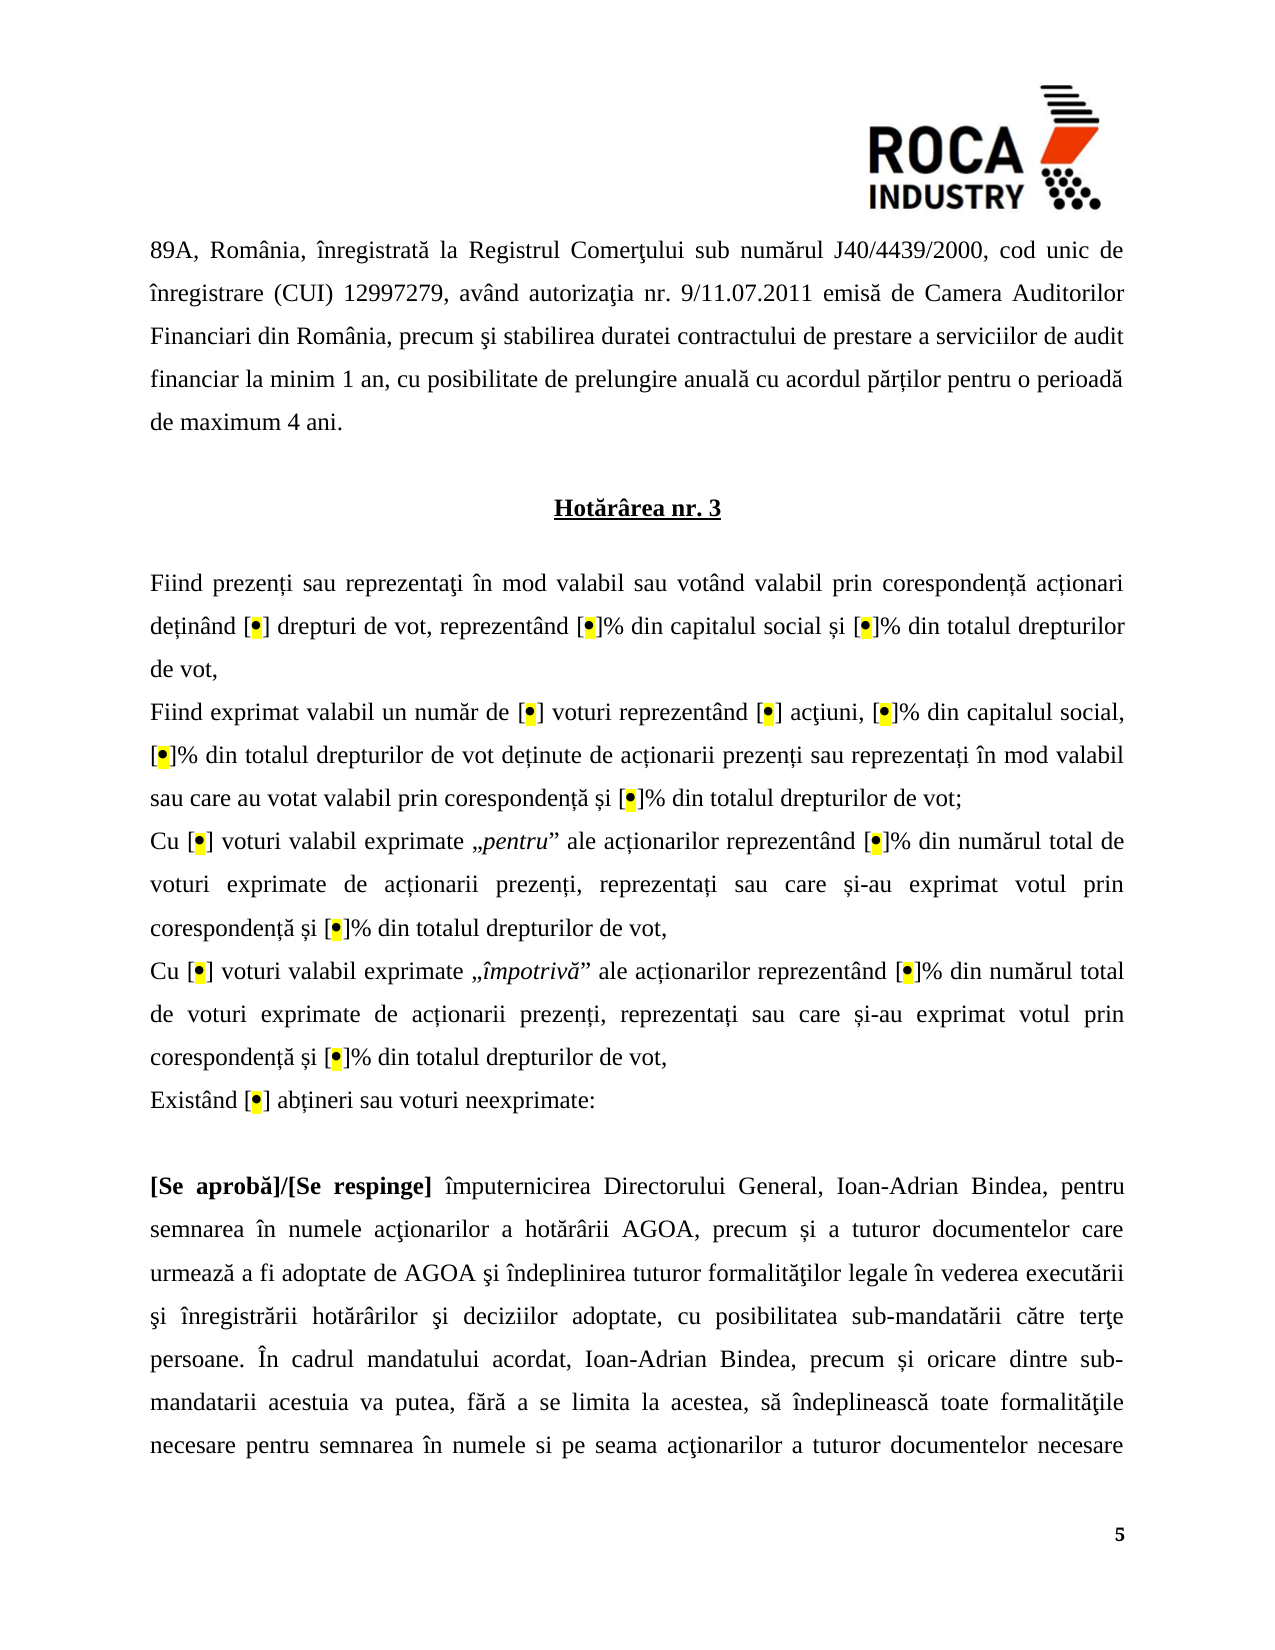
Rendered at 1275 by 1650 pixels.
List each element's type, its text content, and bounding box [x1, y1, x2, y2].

text Fiind exprimat valabil un număr de [] voturi reprezentând [] acţiuni, []% din capitalul social, []% din totalul drepturilor de vot deținute de acționarii prezenți sau reprezentați în mod valabil sau care au votat valabil prin corespondență și []% din totalul drepturilor de vot; [150, 697, 1125, 812]
text Existând [] abțineri sau voturi neexprimate: [150, 1085, 1125, 1114]
text Cu [] voturi valabil exprimate „pentru” ale acționarilor reprezentând []% din numărul total de voturi exprimate de acționarii prezenți, reprezentați sau care și-au exprimat votul prin corespondență și []% din totalul drepturilor de vot, [150, 826, 1125, 941]
text Hotărârea nr. 3 [150, 493, 1125, 522]
picture [853, 59, 1125, 235]
text Fiind prezenți sau reprezentaţi în mod valabil sau votând valabil prin corespondență acționari deținând [] drepturi de vot, reprezentând []% din capitalul social și []% din totalul drepturilor de vot, [150, 568, 1125, 683]
text Cu [] voturi valabil exprimate „împotrivă” ale acționarilor reprezentând []% din numărul total de voturi exprimate de acționarii prezenți, reprezentați sau care și-au exprimat votul prin corespondență și []% din totalul drepturilor de vot, [150, 956, 1125, 1071]
